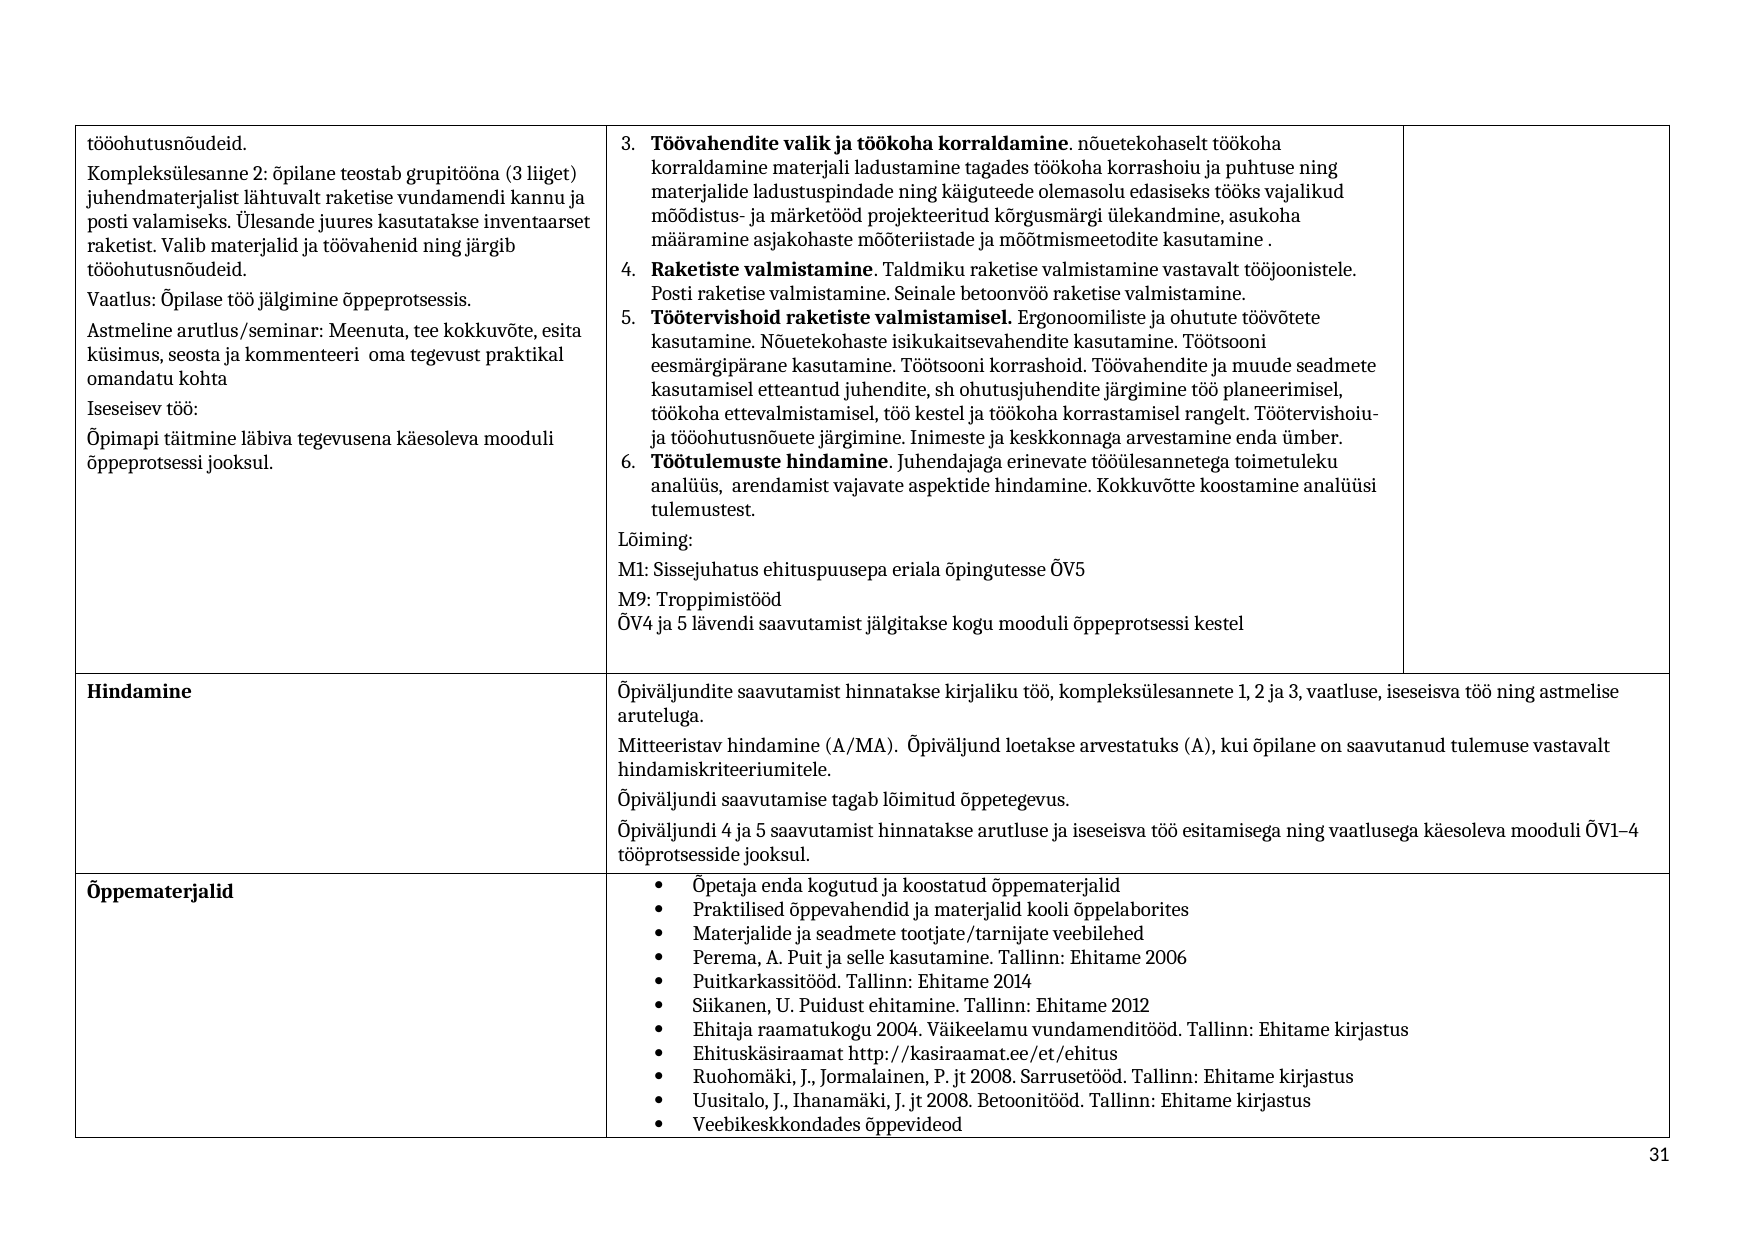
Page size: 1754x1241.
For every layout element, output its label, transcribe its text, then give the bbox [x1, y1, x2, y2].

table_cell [1404, 126, 1669, 672]
table_cell Õpiväljundite saavutamist hinnatakse kirjaliku töö, kompleksülesannete 1, 2 ja 3, vaatluse, iseseisva töö ning astmelise aruteluga. Mitteeristav hindamine (A/MA). Õpiväljund loetakse arvestatuks (A), kui õpilane on saavutanud tulemuse vastavalt hindamiskriteeriumitele. Õpiväljundi saavutamise tagab lõimitud õppetegevus. Õpiväljundi 4 ja 5 saavutamist hinnatakse arutluse ja iseseisva töö esitamisega ning vaatlusega käesoleva mooduli ÕV1–4 tööprotsesside jooksul. [607, 674, 1669, 872]
table_cell Hindamine [76, 674, 606, 872]
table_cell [76, 126, 606, 672]
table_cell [607, 874, 1669, 1137]
table_cell Õppematerjalid [76, 874, 606, 1137]
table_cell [607, 126, 1403, 672]
